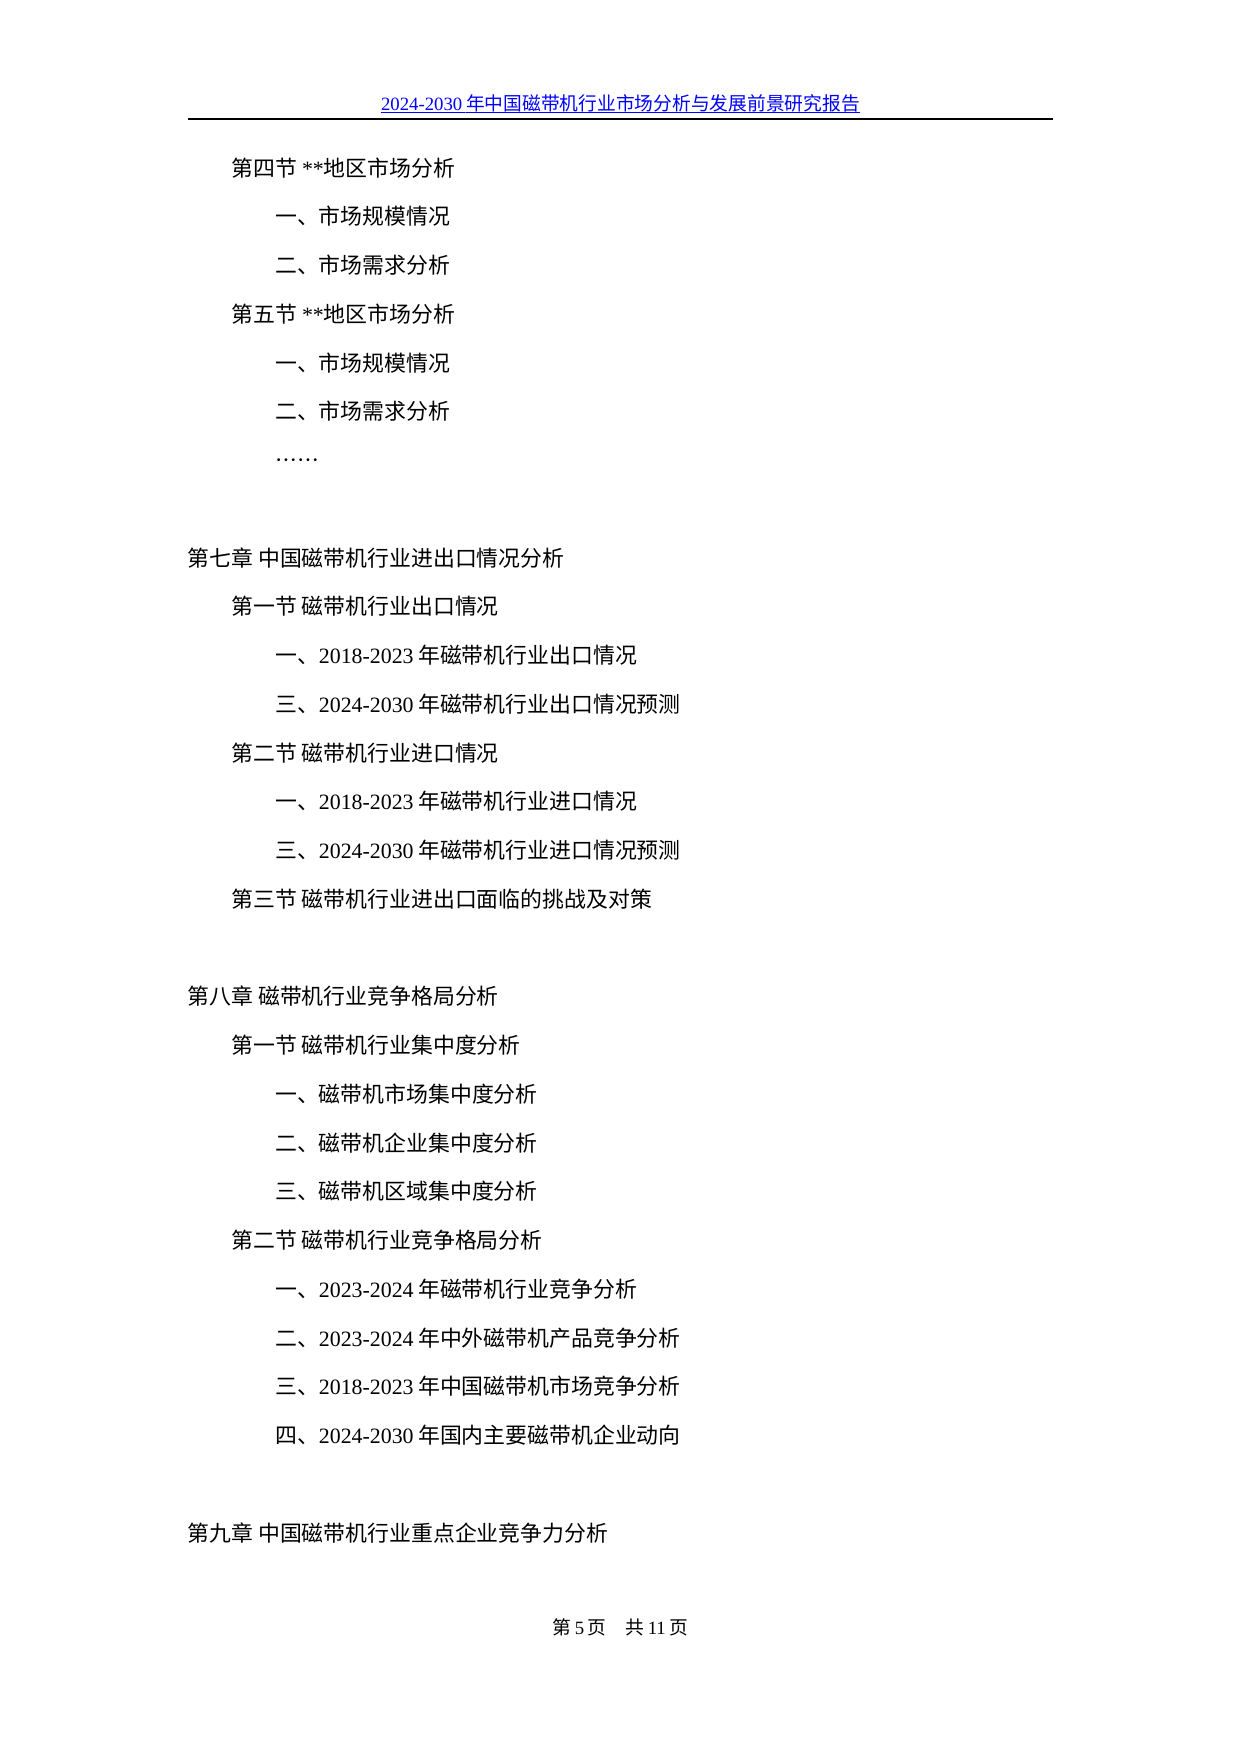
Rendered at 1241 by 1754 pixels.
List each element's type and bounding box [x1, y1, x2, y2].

text [187, 150, 1053, 1548]
